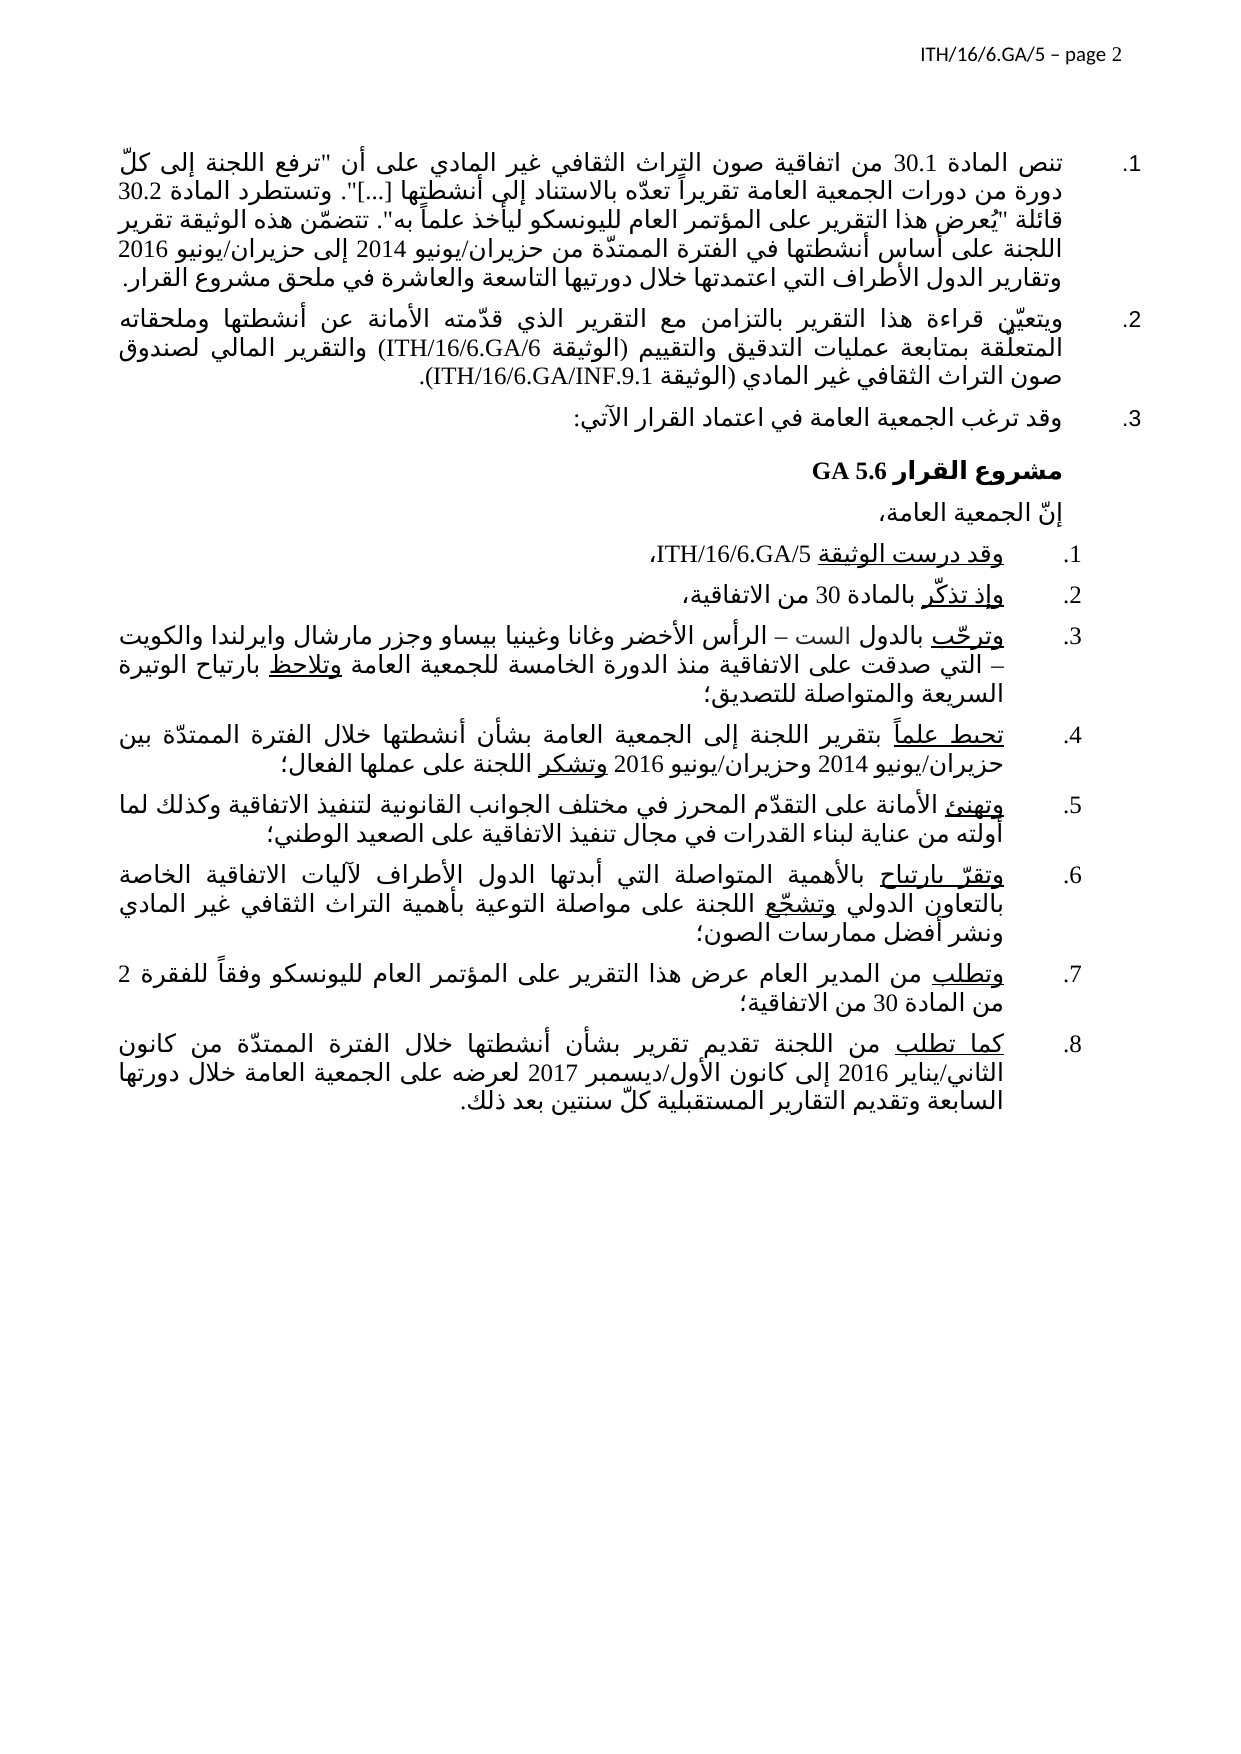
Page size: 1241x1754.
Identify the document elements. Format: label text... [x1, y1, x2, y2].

text تحيط علماً بتقرير اللجنة إلى الجمعية العامة بشأن أنشطتها خلال الفترة الممتدّة بين حزيران/يونيو 2014 وحزيران/يونيو 2016 وتشكر اللجنة على عملها الفعال؛ [118, 720, 1063, 778]
text وتهنئ الأمانة على التقدّم المحرز في مختلف الجوانب القانونية لتنفيذ الاتفاقية وكذلك لما أولته من عناية لبناء القدرات في مجال تنفيذ الاتفاقية على الصعيد الوطني؛ [118, 790, 1063, 848]
list وإذ تذكّر بالمادة 30 من الاتفاقية، [118, 580, 1063, 609]
text وتقرّ بارتياح بالأهمية المتواصلة التي أبدتها الدول الأطراف لآليات الاتفاقية الخاصة بالتعاون الدولي وتشجّع اللجنة على مواصلة التوعية بأهمية التراث الثقافي غير المادي ونشر أفضل ممارسات الصون؛ [118, 860, 1063, 946]
text وقد درست الوثيقة ITH/16/6.GA/5، [118, 539, 1063, 568]
title مشروع القرار 6.GA 5 [118, 456, 1063, 485]
list ويتعيّن قراءة هذا التقرير بالتزامن مع التقرير الذي قدّمته الأمانة عن أنشطتها وملحقاته المتعلّقة بمتابعة عمليات التدقيق والتقييم (الوثيقة ITH/16/6.GA/6) والتقرير المالي لصندوق صون التراث الثقافي غير المادي (الوثيقة ITH/16/6.GA/INF.9.1). [118, 304, 1122, 390]
list وترحّب بالدول الست – الرأس الأخضر وغانا وغينيا بيساو وجزر مارشال وايرلندا والكويت – التي صدقت على الاتفاقية منذ الدورة الخامسة للجمعية العامة وتلاحظ بارتياح الوتيرة السريعة والمتواصلة للتصديق؛ [118, 621, 1063, 708]
list وقد ترغب الجمعية العامة في اعتماد القرار الآتي: [118, 403, 1122, 431]
text إنّ الجمعية العامة، [118, 498, 1063, 526]
list وتطلب من المدير العام عرض هذا التقرير على المؤتمر العام لليونسكو وفقاً للفقرة 2 من المادة 30 من الاتفاقية؛ [118, 959, 1063, 1016]
text كما تطلب من اللجنة تقديم تقرير بشأن أنشطتها خلال الفترة الممتدّة من كانون الثاني/يناير 2016 إلى كانون الأول/ديسمبر 2017 لعرضه على الجمعية العامة خلال دورتها السابعة وتقديم التقارير المستقبلية كلّ سنتين بعد ذلك. [118, 1029, 1063, 1115]
list تنص المادة 30.1 من اتفاقية صون التراث الثقافي غير المادي على أن "ترفع اللجنة إلى كلّ دورة من دورات الجمعية العامة تقريراً تعدّه بالاستناد إلى أنشطتها [...]". وتستطرد المادة 30.2 قائلة "يُعرض هذا التقرير على المؤتمر العام لليونسكو ليأخذ علماً به". تتضمّن هذه الوثيقة تقرير اللجنة على أساس أنشطتها في الفترة الممتدّة من حزيران/يونيو 2014 إلى حزيران/يونيو 2016 وتقارير الدول الأطراف التي اعتمدتها خلال دورتيها التاسعة والعاشرة في ملحق مشروع القرار. [118, 148, 1122, 291]
